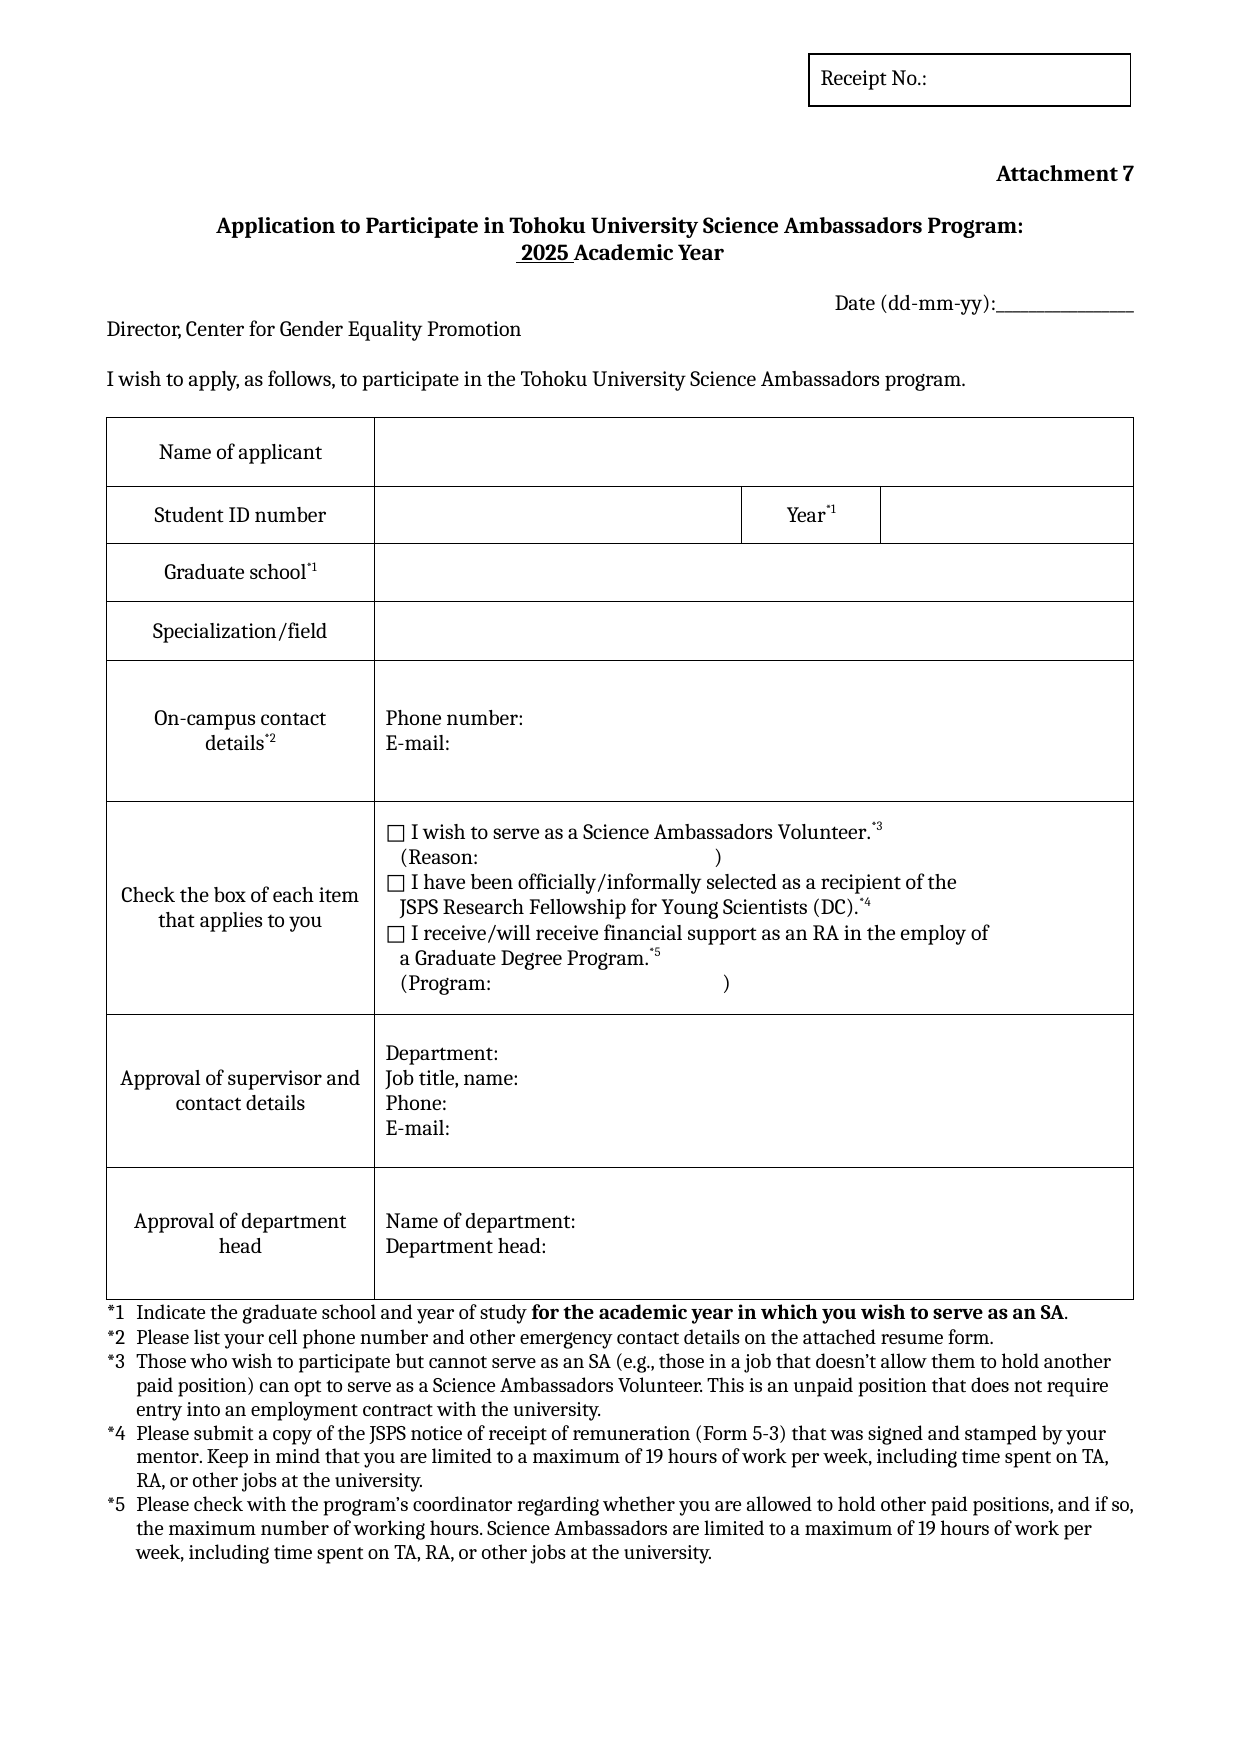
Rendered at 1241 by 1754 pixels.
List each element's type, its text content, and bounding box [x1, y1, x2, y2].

table_cell [989, 1168, 1133, 1299]
text *2 Please list your cell phone number and other emergency contact details on the attached resume form. [106, 1325, 1134, 1349]
text *4 Please submit a copy of the JSPS notice of receipt of remuneration (Form 5-3) that was signed and stamped by your mentor. Keep in mind that you are limited to a maximum of 19 hours of work per week, including time spent on TA, RA, or other jobs at the university. [106, 1421, 1134, 1493]
table_cell [989, 1015, 1133, 1167]
text 2025 Academic Year [106, 239, 1134, 266]
table_cell Specialization/field [107, 602, 374, 660]
table_cell Name of department: Department head: [375, 1168, 988, 1299]
table_cell Check the box of each item that applies to you [107, 802, 374, 1013]
table_cell □ I wish to serve as a Science Ambassadors Volunteer.*3 (Reason: ) □ I have been officially/informally selected as a recipient of the JSPS Research Fellowship for Young Scientists (DC).*4 □ I receive/will receive financial support as an RA in the employ of a Graduate Degree Program.*5 (Program: ) [375, 802, 1133, 1013]
table_cell [881, 487, 1133, 543]
table_cell [375, 602, 1133, 660]
table_cell Department: Job title, name: Phone: E-mail: [375, 1015, 988, 1167]
table_cell Student ID number [107, 487, 374, 543]
table_header Name of applicant [107, 418, 374, 486]
table_cell Phone number: E-mail: [375, 661, 1133, 801]
table_cell [375, 544, 1133, 601]
table_cell On-campus contact details*2 [107, 661, 374, 801]
text Attachment 7 [106, 161, 1134, 187]
table_header [953, 418, 1133, 486]
text I wish to apply, as follows, to participate in the Tohoku University Science Ambassadors program. [106, 367, 1134, 392]
text *3 Those who wish to participate but cannot serve as an SA (e.g., those in a job that doesn’t allow them to hold another paid position) can opt to serve as a Science Ambassadors Volunteer. This is an unpaid position that does not require entry into an employment contract with the university. [106, 1349, 1134, 1421]
text *5 Please check with the program’s coordinator regarding whether you are allowed to hold other paid positions, and if so, the maximum number of working hours. Science Ambassadors are limited to a maximum of 19 hours of work per week, including time spent on TA, RA, or other jobs at the university. [106, 1493, 1134, 1565]
text Application to Participate in Tohoku University Science Ambassadors Program: [106, 213, 1134, 239]
table_cell Graduate school*1 [107, 544, 374, 601]
table_header [375, 418, 953, 486]
text Director, Center for Gender Equality Promotion [106, 316, 1134, 342]
table_cell [375, 487, 741, 543]
table_cell Year*1 [742, 487, 880, 543]
text *1 Indicate the graduate school and year of study for the academic year in which you wish to serve as an SA. [106, 1300, 1134, 1325]
text Date (dd-mm-yy):_________________ [106, 291, 1134, 316]
table_cell Approval of department head [107, 1168, 374, 1299]
table_cell Approval of supervisor and contact details [107, 1015, 374, 1167]
